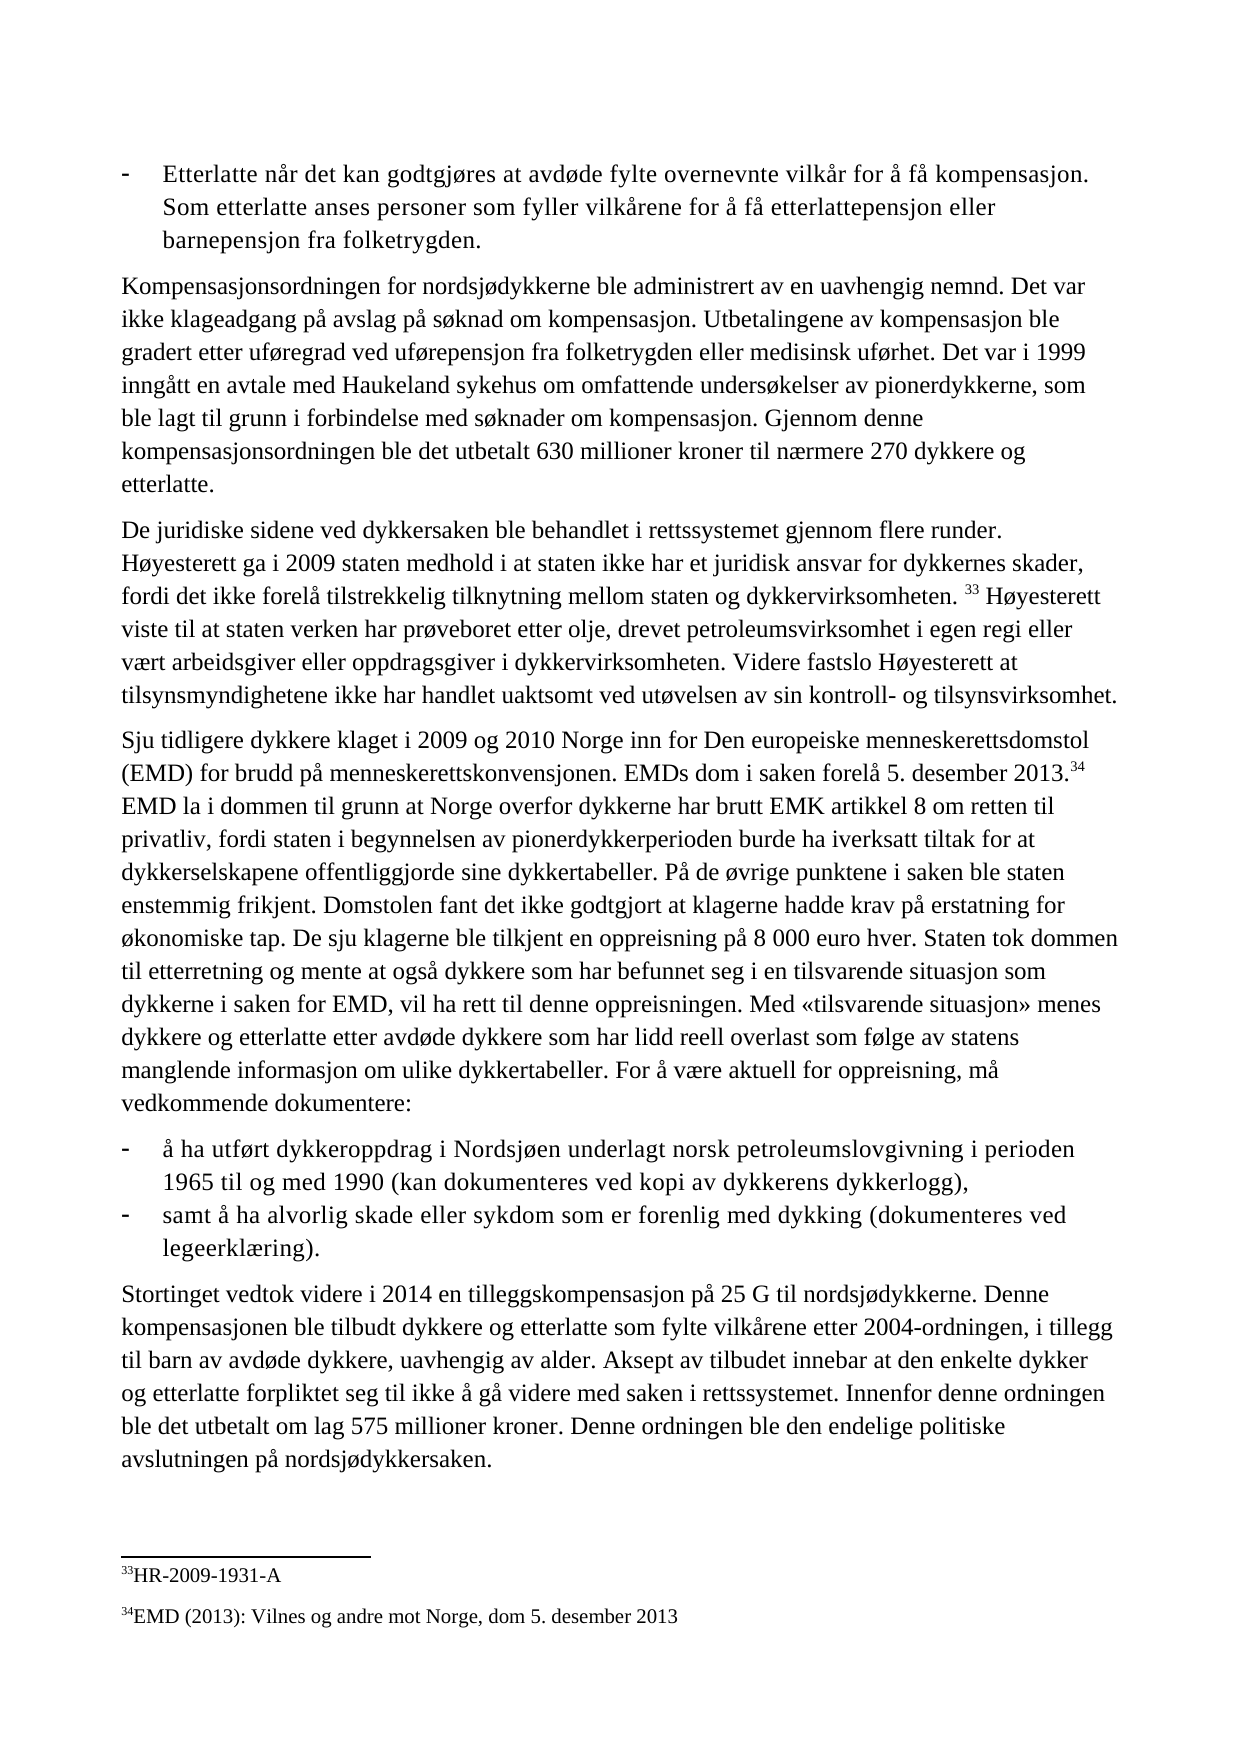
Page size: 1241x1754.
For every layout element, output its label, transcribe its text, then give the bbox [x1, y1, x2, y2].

list å ha utført dykkeroppdrag i Nordsjøen underlagt norsk petroleumslovgivning i perioden 1965 til og med 1990 (kan dokumenteres ved kopi av dykkerens dykkerlogg), [121, 1134, 1119, 1196]
list samt å ha alvorlig skade eller sykdom som er forenlig med dykking (dokumenteres ved legeerklæring). [121, 1200, 1119, 1262]
text Stortinget vedtok videre i 2014 en tilleggskompensasjon på 25 G til nordsjødykkerne. Denne kompensasjonen ble tilbudt dykkere og etterlatte som fylte vilkårene etter 2004-ordningen, i tillegg til barn av avdøde dykkere, uavhengig av alder. Aksept av tilbudet innebar at den enkelte dykker og etterlatte forpliktet seg til ikke å gå videre med saken i rettssystemet. Innenfor denne ordningen ble det utbetalt om lag 575 millioner kroner. Denne ordningen ble den endelige politiske avslutningen på nordsjødykkersaken. [121, 1279, 1119, 1472]
text De juridiske sidene ved dykkersaken ble behandlet i rettssystemet gjennom flere runder. Høyesterett ga i 2009 staten medhold i at staten ikke har et juridisk ansvar for dykkernes skader, fordi det ikke forelå tilstrekkelig tilknytning mellom staten og dykkervirksomheten. Høyesterett viste til at staten verken har prøveboret etter olje, drevet petroleumsvirksomhet i egen regi eller vært arbeidsgiver eller oppdragsgiver i dykkervirksomheten. Videre fastslo Høyesterett at tilsynsmyndighetene ikke har handlet uaktsomt ved utøvelsen av sin kontroll- og tilsynsvirksomhet. [121, 515, 1119, 708]
list Etterlatte når det kan godtgjøres at avdøde fylte overnevnte vilkår for å få kompensasjon. Som etterlatte anses personer som fyller vilkårene for å få etterlattepensjon eller barnepensjon fra folketrygden. [121, 159, 1119, 254]
text Kompensasjonsordningen for nordsjødykkerne ble administrert av en uavhengig nemnd. Det var ikke klageadgang på avslag på søknad om kompensasjon. Utbetalingene av kompensasjon ble gradert etter uføregrad ved uførepensjon fra folketrygden eller medisinsk uførhet. Det var i 1999 inngått en avtale med Haukeland sykehus om omfattende undersøkelser av pionerdykkerne, som ble lagt til grunn i forbindelse med søknader om kompensasjon. Gjennom denne kompensasjonsordningen ble det utbetalt 630 millioner kroner til nærmere 270 dykkere og etterlatte. [121, 271, 1119, 498]
text Sju tidligere dykkere klaget i 2009 og 2010 Norge inn for Den europeiske menneskerettsdomstol (EMD) for brudd på menneskerettskonvensjonen. EMDs dom i saken forelå 5. desember 2013. EMD la i dommen til grunn at Norge overfor dykkerne har brutt EMK artikkel 8 om retten til privatliv, fordi staten i begynnelsen av pionerdykkerperioden burde ha iverksatt tiltak for at dykkerselskapene offentliggjorde sine dykkertabeller. På de øvrige punktene i saken ble staten enstemmig frikjent. Domstolen fant det ikke godtgjort at klagerne hadde krav på erstatning for økonomiske tap. De sju klagerne ble tilkjent en oppreisning på 8 000 euro hver. Staten tok dommen til etterretning og mente at også dykkere som har befunnet seg i en tilsvarende situasjon som dykkerne i saken for EMD, vil ha rett til denne oppreisningen. Med «tilsvarende situasjon» menes dykkere og etterlatte etter avdøde dykkere som har lidd reell overlast som følge av statens manglende informasjon om ulike dykkertabeller. For å være aktuell for oppreisning, må vedkommende dokumentere: [121, 725, 1119, 1117]
